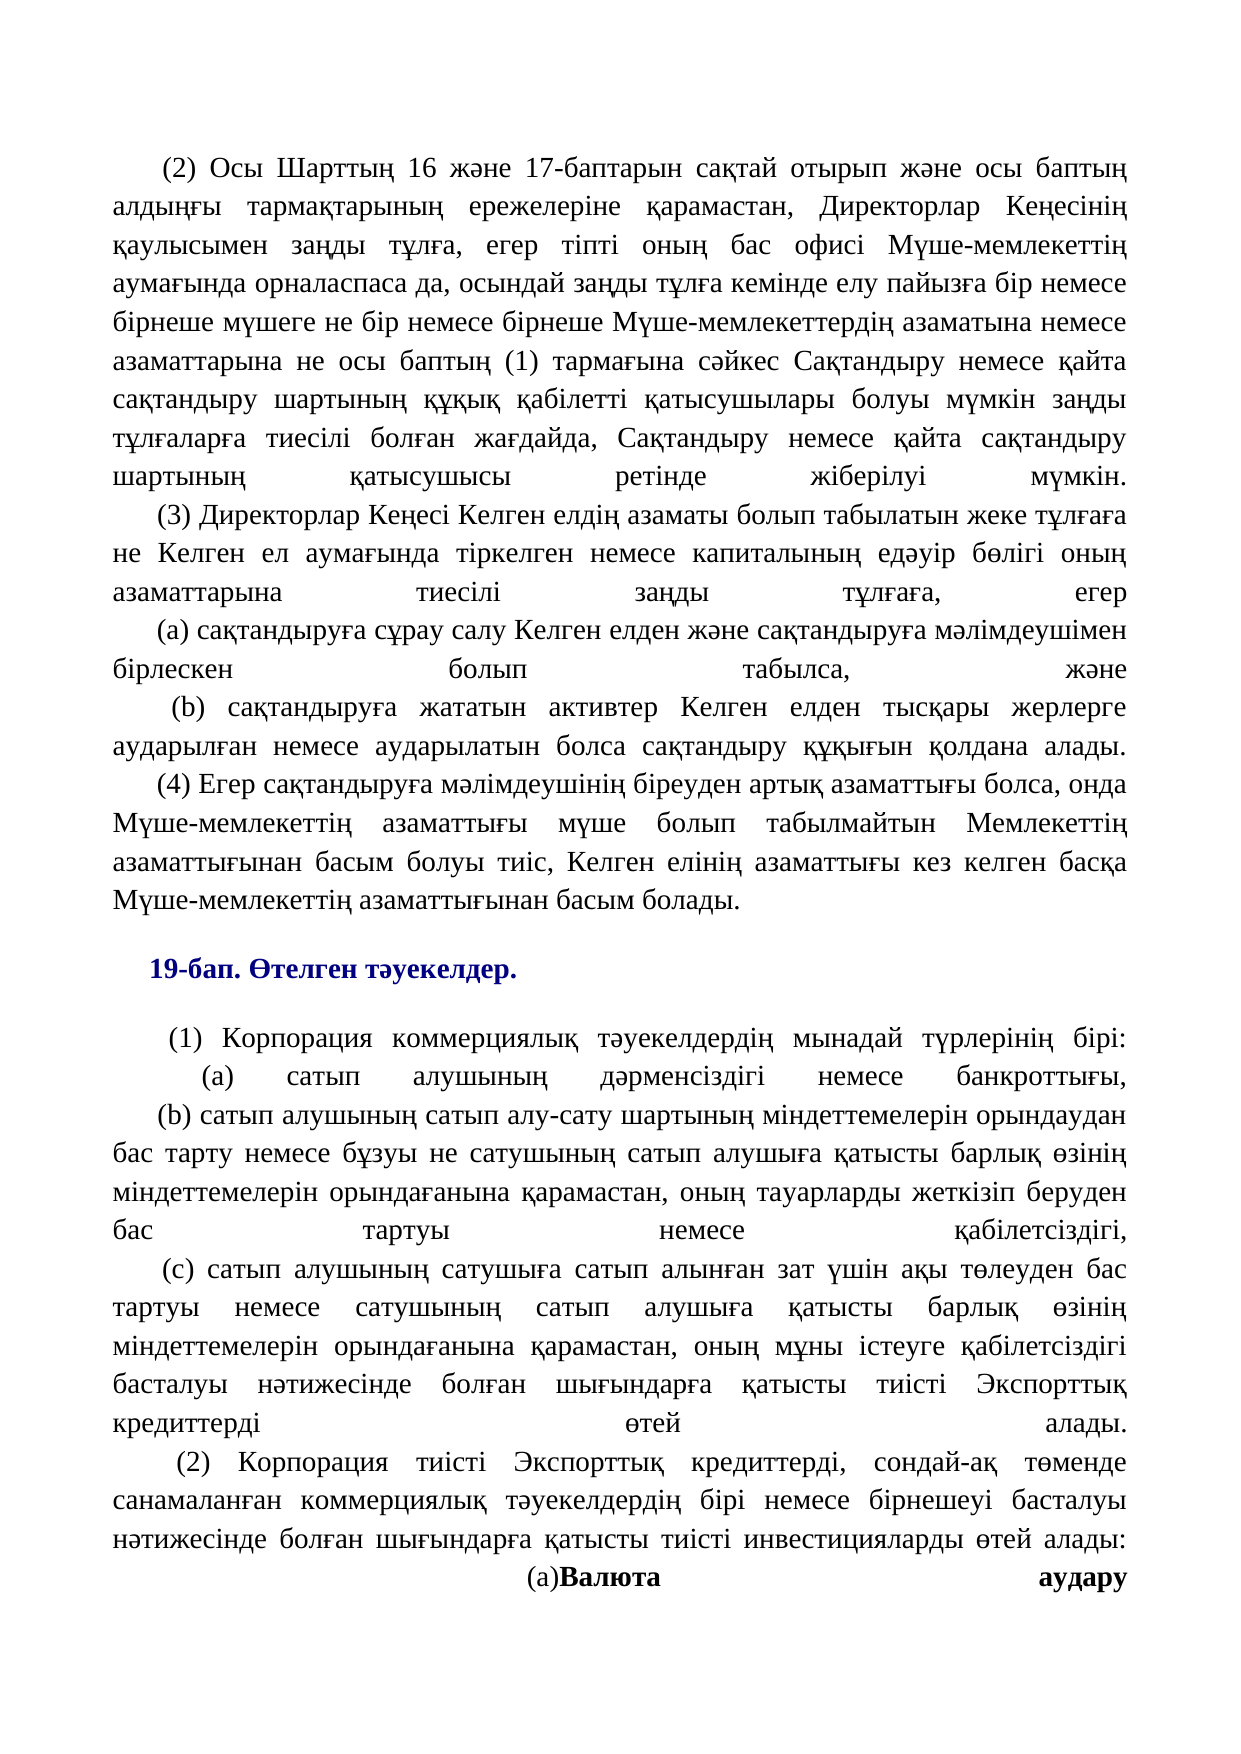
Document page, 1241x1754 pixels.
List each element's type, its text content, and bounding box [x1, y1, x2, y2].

text 19-бап. Өтелген тәуекелдер. [112, 951, 1128, 984]
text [112, 150, 1128, 916]
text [112, 1020, 1128, 1593]
